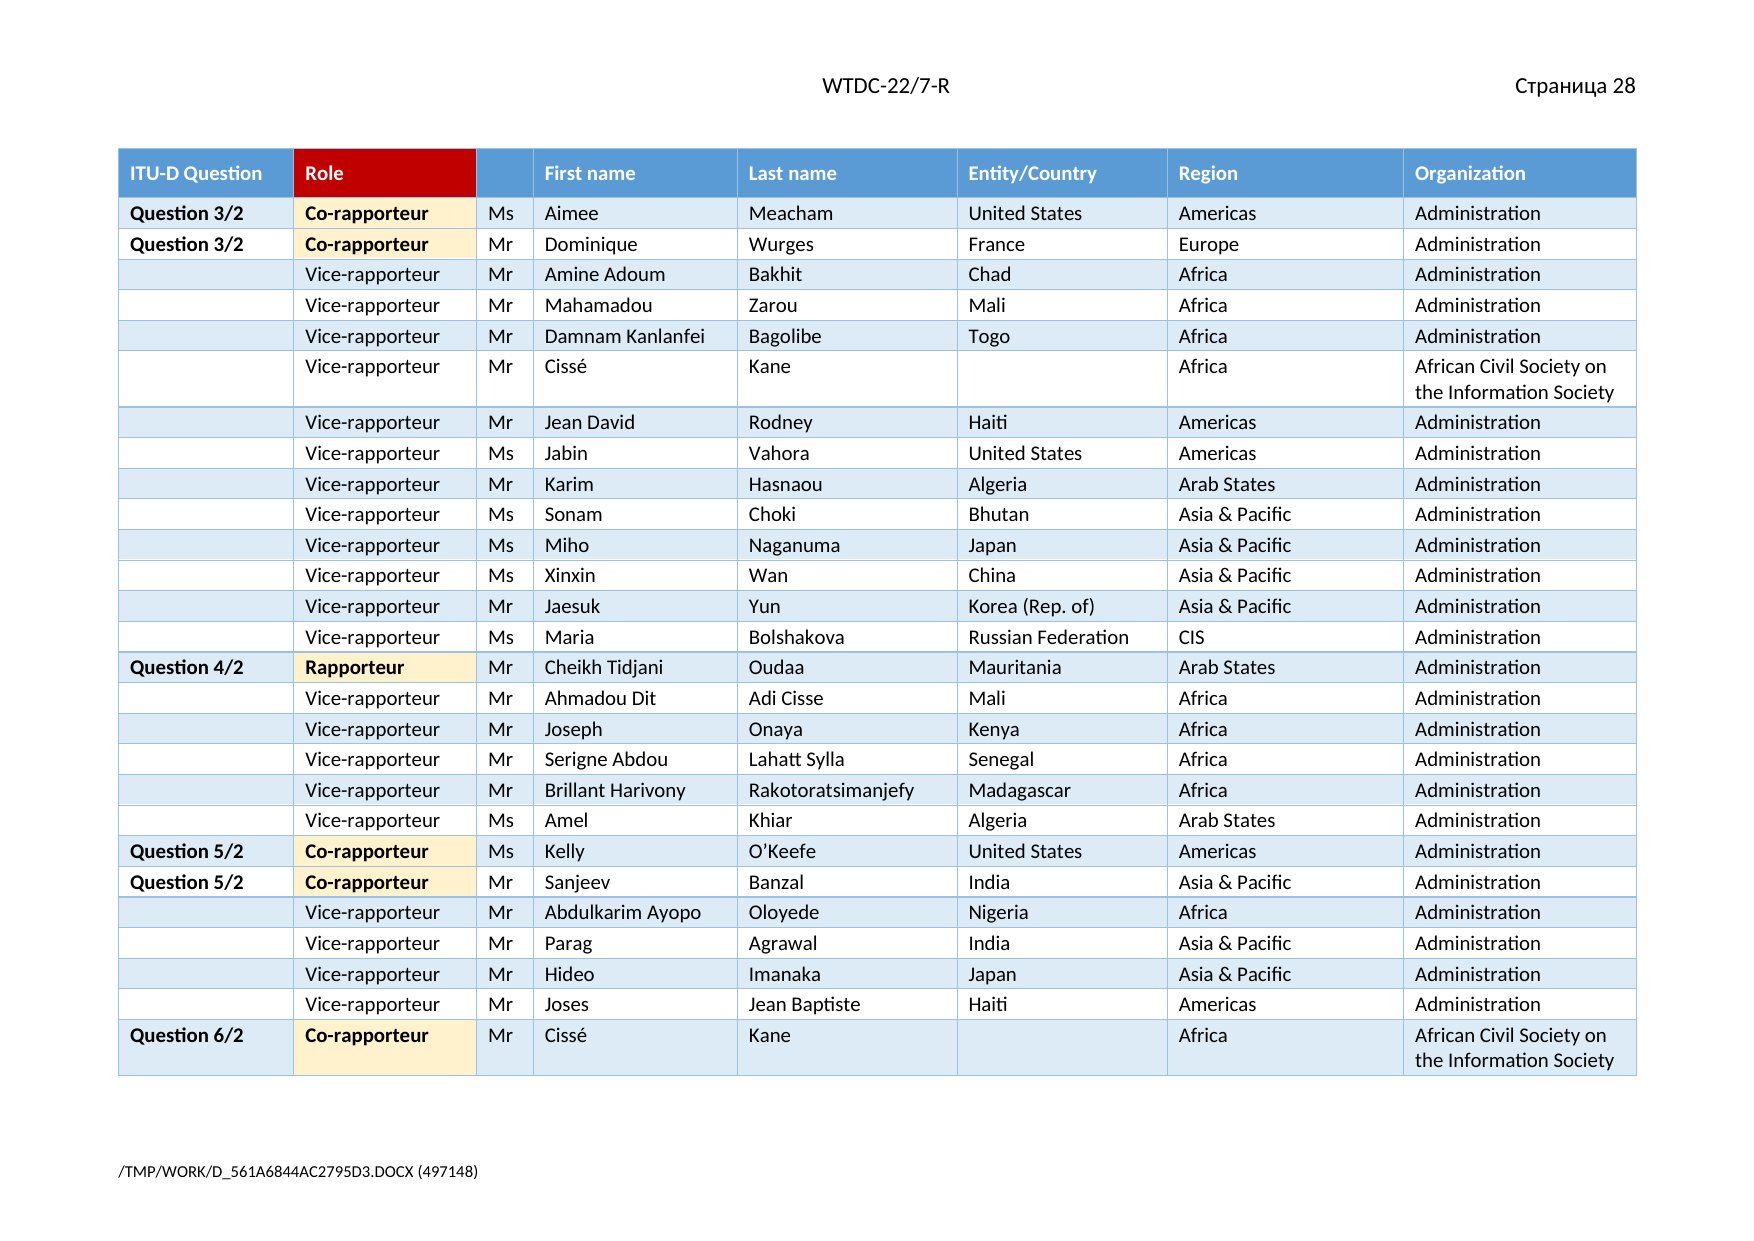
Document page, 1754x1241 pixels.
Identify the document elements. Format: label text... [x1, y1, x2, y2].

table_cell Mr [477, 775, 533, 804]
table_cell Ms [477, 622, 533, 651]
table_cell Ms [477, 499, 533, 529]
table_cell Naganuma [738, 530, 957, 559]
table_cell Kenya [958, 714, 1167, 743]
table_cell Vice-rapporteur [294, 959, 476, 988]
table_cell Wurges [738, 229, 957, 258]
table_cell Jean Baptiste [738, 989, 957, 1019]
table_cell Ms [477, 561, 533, 590]
table_cell Vice-rapporteur [294, 321, 476, 350]
table_cell Rakotoratsimanjefy [738, 775, 957, 804]
table_cell Mr [477, 959, 533, 988]
table_cell Jabin [534, 438, 737, 468]
table_header Last name [738, 149, 957, 197]
table_cell Administration [1404, 989, 1636, 1019]
table_cell Wan [738, 561, 957, 590]
table_cell Banzal [738, 867, 957, 896]
table_cell Question 5/2 [119, 836, 293, 866]
table_cell Vice-rapporteur [294, 744, 476, 774]
table_cell Vice-rapporteur [294, 622, 476, 651]
table_cell Maria [534, 622, 737, 651]
table_cell African Civil Society on the Information Society [1404, 1020, 1636, 1075]
table_cell Nigeria [958, 898, 1167, 927]
table_cell Administration [1404, 714, 1636, 743]
table_cell Africa [1168, 321, 1403, 350]
table_cell African Civil Society on the Information Society [1404, 351, 1636, 406]
table_cell Mr [477, 351, 533, 406]
table_cell Miho [534, 530, 737, 559]
table_cell Mr [477, 714, 533, 743]
table_cell Mahamadou [534, 290, 737, 320]
table_cell Mr [477, 321, 533, 350]
table_cell Korea (Rep. of) [958, 591, 1167, 621]
table_cell Administration [1404, 290, 1636, 320]
table_cell Co-rapporteur [294, 229, 476, 258]
table_cell [119, 530, 293, 559]
table_cell Vice-rapporteur [294, 469, 476, 498]
table_cell Americas [1168, 408, 1403, 437]
table_cell United States [958, 836, 1167, 866]
table_cell [119, 806, 293, 835]
table_cell Arab States [1168, 653, 1403, 682]
table_cell [119, 744, 293, 774]
table_cell Cissé [534, 1020, 737, 1075]
table_cell Aimee [534, 198, 737, 228]
table_cell Vice-rapporteur [294, 499, 476, 529]
table_cell Mr [477, 898, 533, 927]
table_cell Adi Cisse [738, 683, 957, 713]
table_cell Ms [477, 806, 533, 835]
table_cell Question 3/2 [119, 198, 293, 228]
table_cell Vice-rapporteur [294, 683, 476, 713]
table_cell Vice-rapporteur [294, 290, 476, 320]
table_cell Hideo [534, 959, 737, 988]
table_cell Mr [477, 989, 533, 1019]
table_cell Administration [1404, 653, 1636, 682]
table_cell Rapporteur [294, 653, 476, 682]
table_cell Question 6/2 [119, 1020, 293, 1075]
table_cell United States [958, 198, 1167, 228]
table_cell Joseph [534, 714, 737, 743]
table_cell Americas [1168, 836, 1403, 866]
table_cell Dominique [534, 229, 737, 258]
table_cell [119, 714, 293, 743]
table_cell Brillant Harivony [534, 775, 737, 804]
table_cell Vice-rapporteur [294, 530, 476, 559]
table_cell Togo [958, 321, 1167, 350]
table_header Role [294, 149, 476, 197]
table_cell Administration [1404, 561, 1636, 590]
table_cell Japan [958, 530, 1167, 559]
table_cell Administration [1404, 229, 1636, 258]
table_cell Administration [1404, 683, 1636, 713]
table_cell Ms [477, 836, 533, 866]
table_cell Africa [1168, 775, 1403, 804]
table_cell Ms [477, 198, 533, 228]
table_cell Administration [1404, 898, 1636, 927]
table_cell Vice-rapporteur [294, 351, 476, 406]
table_cell Senegal [958, 744, 1167, 774]
table_cell Serigne Abdou [534, 744, 737, 774]
table_cell Bolshakova [738, 622, 957, 651]
table_cell Mr [477, 1020, 533, 1075]
table_cell Chad [958, 260, 1167, 289]
table_cell Africa [1168, 351, 1403, 406]
table_cell Americas [1168, 989, 1403, 1019]
table_cell Asia & Pacific [1168, 591, 1403, 621]
table_cell [119, 561, 293, 590]
table_cell Mr [477, 591, 533, 621]
table_cell Co-rapporteur [294, 867, 476, 896]
table_cell Choki [738, 499, 957, 529]
table_cell Administration [1404, 499, 1636, 529]
table_cell Parag [534, 928, 737, 958]
table_cell Mr [477, 229, 533, 258]
table_cell Bakhit [738, 260, 957, 289]
table_cell Administration [1404, 806, 1636, 835]
table_cell [119, 469, 293, 498]
table_cell Africa [1168, 290, 1403, 320]
table_cell Co-rapporteur [294, 836, 476, 866]
table_cell Africa [1168, 714, 1403, 743]
table_cell France [958, 229, 1167, 258]
table_cell Sonam [534, 499, 737, 529]
table_cell [119, 290, 293, 320]
table_cell [119, 260, 293, 289]
table_cell Lahatt Sylla [738, 744, 957, 774]
table_cell Mr [477, 469, 533, 498]
table_cell Administration [1404, 622, 1636, 651]
table_cell [958, 1020, 1167, 1075]
table_cell Onaya [738, 714, 957, 743]
table_cell Russian Federation [958, 622, 1167, 651]
table_cell Vice-rapporteur [294, 591, 476, 621]
table_cell Oudaa [738, 653, 957, 682]
table_cell Madagascar [958, 775, 1167, 804]
table_cell Amel [534, 806, 737, 835]
table_cell Arab States [1168, 469, 1403, 498]
table_cell Administration [1404, 836, 1636, 866]
table_cell Vice-rapporteur [294, 260, 476, 289]
table_cell Africa [1168, 898, 1403, 927]
table_cell Administration [1404, 928, 1636, 958]
table_cell Bagolibe [738, 321, 957, 350]
table_cell India [958, 928, 1167, 958]
table_cell Administration [1404, 591, 1636, 621]
table_cell United States [958, 438, 1167, 468]
table_cell Kelly [534, 836, 737, 866]
table_header ITU-D Question [119, 149, 293, 197]
table_cell Administration [1404, 469, 1636, 498]
table_cell Question 5/2 [119, 867, 293, 896]
table_cell Mali [958, 290, 1167, 320]
table_cell Mr [477, 260, 533, 289]
table_cell Vice-rapporteur [294, 714, 476, 743]
table_cell Administration [1404, 198, 1636, 228]
table_cell Japan [958, 959, 1167, 988]
table_cell Mr [477, 683, 533, 713]
table_cell Vice-rapporteur [294, 408, 476, 437]
table_cell Administration [1404, 867, 1636, 896]
table_cell Africa [1168, 683, 1403, 713]
table_cell Mr [477, 408, 533, 437]
table_cell Co-rapporteur [294, 198, 476, 228]
table_cell Rodney [738, 408, 957, 437]
table_cell Vice-rapporteur [294, 806, 476, 835]
table_cell Algeria [958, 469, 1167, 498]
table_cell Vice-rapporteur [294, 928, 476, 958]
table_cell Administration [1404, 775, 1636, 804]
table_cell Africa [1168, 1020, 1403, 1075]
table_cell Zarou [738, 290, 957, 320]
table_cell Vice-rapporteur [294, 775, 476, 804]
table_cell Asia & Pacific [1168, 928, 1403, 958]
table_cell Question 4/2 [119, 653, 293, 682]
table_cell [119, 321, 293, 350]
table_cell Abdulkarim Ayopo [534, 898, 737, 927]
table_cell Ms [477, 530, 533, 559]
table_cell [958, 351, 1167, 406]
table_cell Mr [477, 867, 533, 896]
table_cell Mauritania [958, 653, 1167, 682]
table_cell [119, 928, 293, 958]
table_header First name [534, 149, 737, 197]
table_cell Administration [1404, 408, 1636, 437]
table_cell [119, 683, 293, 713]
table_cell Vice-rapporteur [294, 561, 476, 590]
table_cell Yun [738, 591, 957, 621]
table_cell Mr [477, 290, 533, 320]
table_cell Africa [1168, 260, 1403, 289]
table_header [477, 149, 533, 197]
table_cell Jaesuk [534, 591, 737, 621]
table_cell Europe [1168, 229, 1403, 258]
table_cell Question 3/2 [119, 229, 293, 258]
table_cell Kane [738, 351, 957, 406]
table_cell Administration [1404, 530, 1636, 559]
table_cell Damnam Kanlanfei [534, 321, 737, 350]
table_cell Jean David [534, 408, 737, 437]
table_cell Haiti [958, 989, 1167, 1019]
table_cell Vice-rapporteur [294, 989, 476, 1019]
table_cell [119, 408, 293, 437]
table_cell Vice-rapporteur [294, 438, 476, 468]
table_cell [119, 351, 293, 406]
table_cell Asia & Pacific [1168, 499, 1403, 529]
table_cell Vahora [738, 438, 957, 468]
table_cell Asia & Pacific [1168, 530, 1403, 559]
table_cell Arab States [1168, 806, 1403, 835]
table_cell China [958, 561, 1167, 590]
table_cell [119, 898, 293, 927]
table_cell Co-rapporteur [294, 1020, 476, 1075]
table_cell Amine Adoum [534, 260, 737, 289]
table_cell India [958, 867, 1167, 896]
table_cell Asia & Pacific [1168, 561, 1403, 590]
table_cell Americas [1168, 438, 1403, 468]
table_cell Ms [477, 438, 533, 468]
table_cell Ahmadou Dit [534, 683, 737, 713]
table_cell Americas [1168, 198, 1403, 228]
table_cell Mr [477, 928, 533, 958]
table_cell Administration [1404, 438, 1636, 468]
table_cell Asia & Pacific [1168, 959, 1403, 988]
table_cell Xinxin [534, 561, 737, 590]
table_cell [119, 622, 293, 651]
table_cell Sanjeev [534, 867, 737, 896]
table_header Entity/Country [958, 149, 1167, 197]
table_cell Agrawal [738, 928, 957, 958]
table_cell Hasnaou [738, 469, 957, 498]
table_cell Mr [477, 653, 533, 682]
table_cell [119, 499, 293, 529]
table_cell [119, 989, 293, 1019]
table_cell Karim [534, 469, 737, 498]
table_header Organization [1404, 149, 1636, 197]
table_cell Administration [1404, 744, 1636, 774]
table_cell [119, 591, 293, 621]
table_cell CIS [1168, 622, 1403, 651]
table_cell Bhutan [958, 499, 1167, 529]
table_header Region [1168, 149, 1403, 197]
table_cell Imanaka [738, 959, 957, 988]
table_cell Cissé [534, 351, 737, 406]
table_cell Cheikh Tidjani [534, 653, 737, 682]
table_cell Oloyede [738, 898, 957, 927]
table_cell Haiti [958, 408, 1167, 437]
table_cell Joses [534, 989, 737, 1019]
table_cell Meacham [738, 198, 957, 228]
table_cell Administration [1404, 260, 1636, 289]
table_cell Mr [477, 744, 533, 774]
table_cell Administration [1404, 321, 1636, 350]
table_cell Africa [1168, 744, 1403, 774]
table_cell [119, 959, 293, 988]
table_cell Asia & Pacific [1168, 867, 1403, 896]
table_cell Algeria [958, 806, 1167, 835]
table_cell Khiar [738, 806, 957, 835]
table_cell O’Keefe [738, 836, 957, 866]
table_cell [119, 775, 293, 804]
table_cell Kane [738, 1020, 957, 1075]
table_cell Vice-rapporteur [294, 898, 476, 927]
table_cell [119, 438, 293, 468]
table_cell Mali [958, 683, 1167, 713]
table_cell Administration [1404, 959, 1636, 988]
